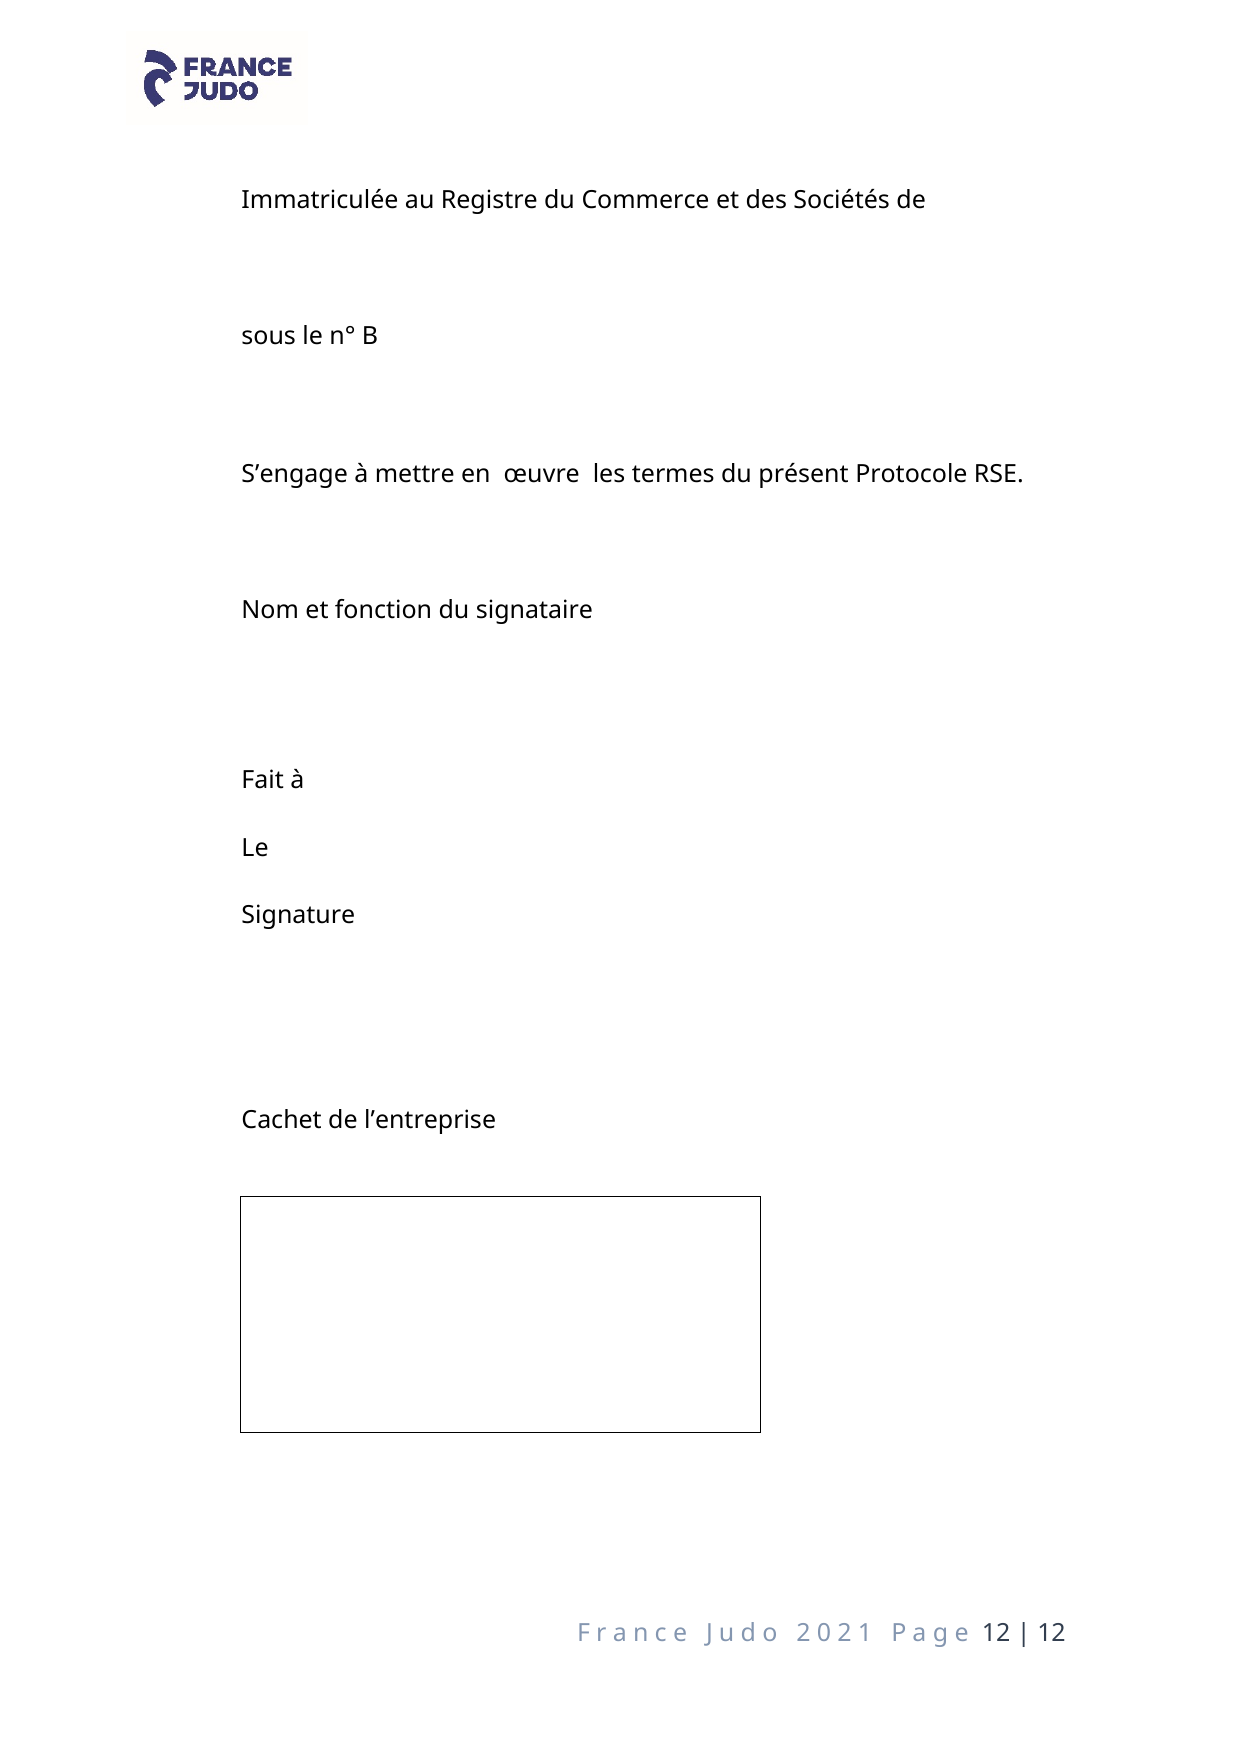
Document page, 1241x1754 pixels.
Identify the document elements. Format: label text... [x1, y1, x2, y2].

text sous le n° B [241, 318, 1057, 352]
picture [125, 31, 309, 125]
text Signature [241, 897, 1043, 931]
text S’engage à mettre en œuvre les termes du présent Protocole RSE. [241, 455, 1093, 489]
text Cachet de l’entreprise [241, 1101, 1093, 1136]
text Fait à [241, 762, 1043, 796]
text Immatriculée au Registre du Commerce et des Sociétés de [241, 182, 1057, 284]
text Le [241, 829, 1043, 863]
text Nom et fonction du signataire [241, 592, 1093, 660]
